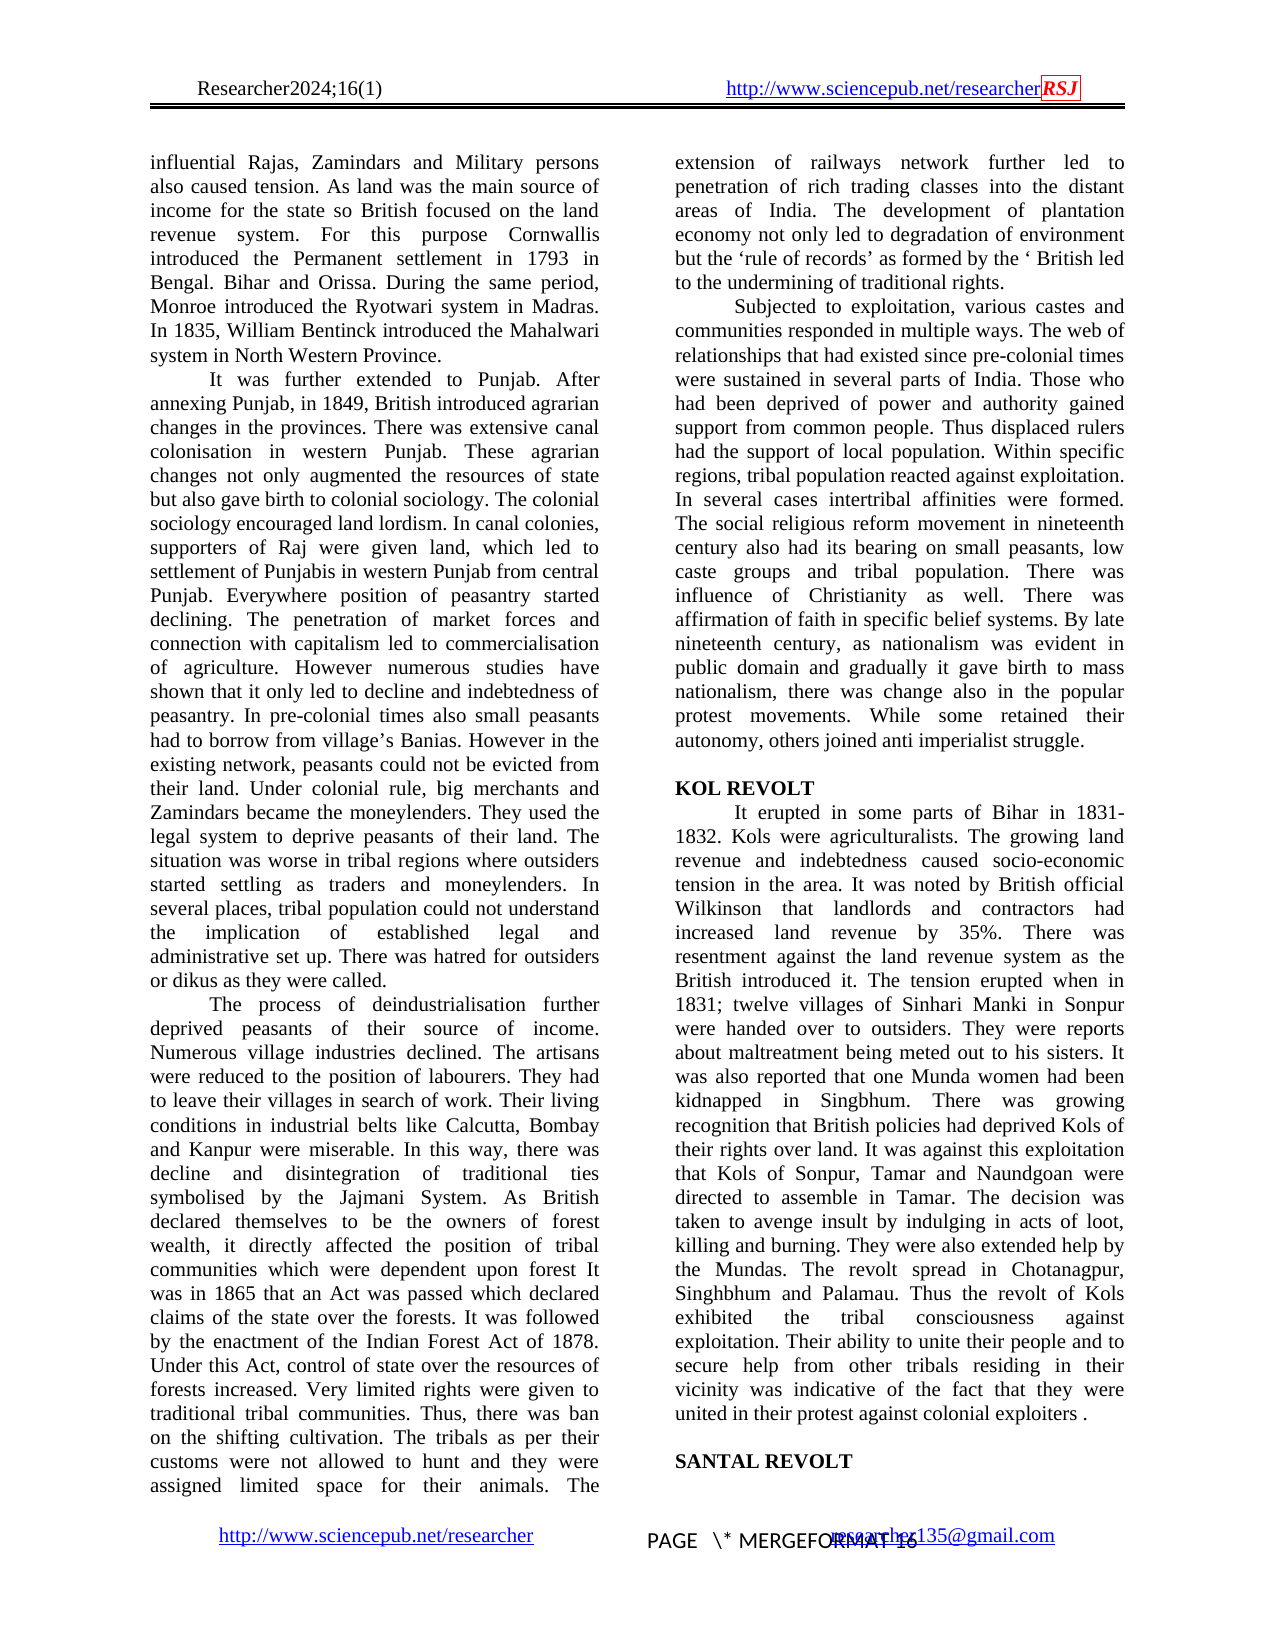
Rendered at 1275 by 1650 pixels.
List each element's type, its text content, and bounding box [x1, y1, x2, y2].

text It was further extended to Punjab. After annexing Punjab, in 1849, British introduced agrarian changes in the provinces. There was extensive canal colonisation in western Punjab. These agrarian changes not only augmented the resources of state but also gave birth to colonial sociology. The colonial sociology encouraged land lordism. In canal colonies, supporters of Raj were given land, which led to settlement of Punjabis in western Punjab from central Punjab. Everywhere position of peasantry started declining. The penetration of market forces and connection with capitalism led to commercialisation of agriculture. However numerous studies have shown that it only led to decline and indebtedness of peasantry. In pre-colonial times also small peasants had to borrow from village’s Banias. However in the existing network, peasants could not be evicted from their land. Under colonial rule, big merchants and Zamindars became the moneylenders. They used the legal system to deprive peasants of their land. The situation was worse in tribal regions where outsiders started settling as traders and moneylenders. In several places, tribal population could not understand the implication of established legal and administrative set up. There was hatred for outsiders or dikus as they were called. [150, 367, 600, 992]
text SANTAL REVOLT [675, 1449, 1125, 1473]
text Subjected to exploitation, various castes and communities responded in multiple ways. The web of relationships that had existed since pre-colonial times were sustained in several parts of India. Those who had been deprived of power and authority gained support from common people. Thus displaced rulers had the support of local population. Within specific regions, tribal population reacted against exploitation. In several cases intertribal affinities were formed. The social religious reform movement in nineteenth century also had its bearing on small peasants, low caste groups and tribal population. There was influence of Christianity as well. There was affirmation of faith in specific belief systems. By late nineteenth century, as nationalism was evident in public domain and gradually it gave birth to mass nationalism, there was change also in the popular protest movements. While some retained their autonomy, others joined anti imperialist struggle. [675, 294, 1125, 752]
text The process of deindustrialisation further deprived peasants of their source of income. Numerous village industries declined. The artisans were reduced to the position of labourers. They had to leave their villages in search of work. Their living conditions in industrial belts like Calcutta, Bombay and Kanpur were miserable. In this way, there was decline and disintegration of traditional ties symbolised by the Jajmani System. As British declared themselves to be the owners of forest wealth, it directly affected the position of tribal communities which were dependent upon forest It was in 1865 that an Act was passed which declared claims of the state over the forests. It was followed by the enactment of the Indian Forest Act of 1878. Under this Act, control of state over the resources of forests increased. Very limited rights were given to traditional tribal communities. Thus, there was ban on the shifting cultivation. The tribals as per their customs were not allowed to hunt and they were assigned limited space for their animals. The extension of railways network further led to penetration of rich trading classes into the distant areas of India. The development of plantation economy not only led to degradation of environment but the ‘rule of records’ as formed by the ‘ British led to the undermining of traditional rights. [150, 992, 600, 1497]
text It erupted in some parts of Bihar in 1831-1832. Kols were agriculturalists. The growing land revenue and indebtedness caused socio-economic tension in the area. It was noted by British official Wilkinson that landlords and contractors had increased land revenue by 35%. There was resentment against the land revenue system as the British introduced it. The tension erupted when in 1831; twelve villages of Sinhari Manki in Sonpur were handed over to outsiders. They were reports about maltreatment being meted out to his sisters. It was also reported that one Munda women had been kidnapped in Singbhum. There was growing recognition that British policies had deprived Kols of their rights over land. It was against this exploitation that Kols of Sonpur, Tamar and Naundgoan were directed to assemble in Tamar. The decision was taken to avenge insult by indulging in acts of loot, killing and burning. They were also extended help by the Mundas. The revolt spread in Chotanagpur, Singhbhum and Palamau. Thus the revolt of Kols exhibited the tribal consciousness against exploitation. Their ability to unite their people and to secure help from other tribals residing in their vicinity was indicative of the fact that they were united in their protest against colonial exploiters . [675, 800, 1125, 1425]
text KOL REVOLT [675, 776, 1125, 800]
